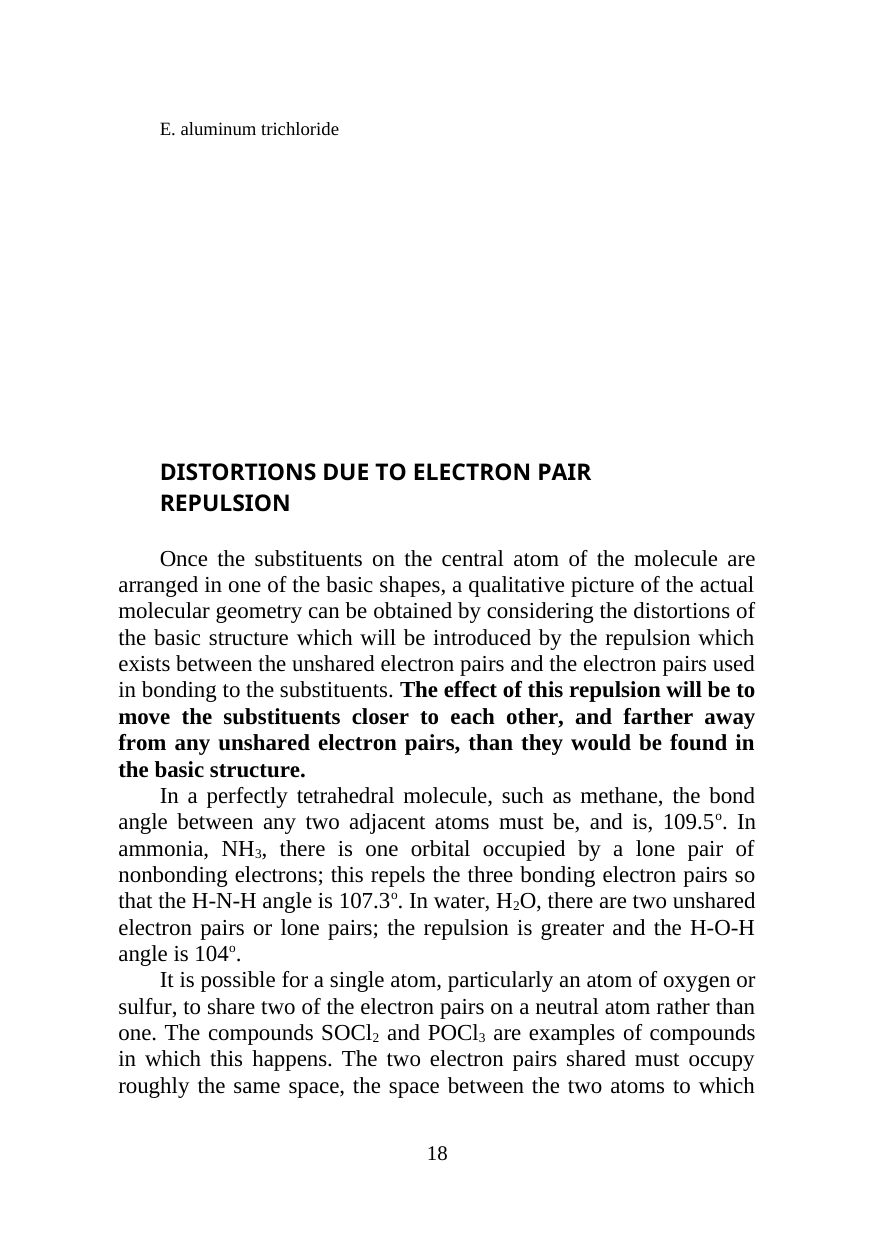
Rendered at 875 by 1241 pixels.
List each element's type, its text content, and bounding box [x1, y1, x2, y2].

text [118, 966, 756, 1098]
subtitle DISTORTIONS DUE TO ELECTRON PAIR [118, 456, 756, 487]
text Once the substituents on the central atom of the molecule are arranged in one of the basic shapes, a qualitative picture of the actual molecular geometry can be obtained by considering the distortions of the basic structure which will be introduced by the repulsion which exists between the unshared electron pairs and the electron pairs used in bonding to the substituents. The effect of this repulsion will be to move the substituents closer to each other, and farther away from any unshared electron pairs, than they would be found in the basic structure. [118, 545, 756, 782]
text In a perfectly tetrahedral molecule, such as methane, the bond angle between any two adjacent atoms must be, and is, 109.5o. In ammonia, NH3, there is one orbital occupied by a lone pair of nonbonding electrons; this repels the three bonding electron pairs so that the H-N-H angle is 107.3o. In water, H2O, there are two unshared electron pairs or lone pairs; the repulsion is greater and the H-O-H angle is 104o. [118, 782, 756, 966]
subtitle REPULSION [118, 487, 756, 518]
text E. aluminum trichloride [118, 118, 756, 140]
